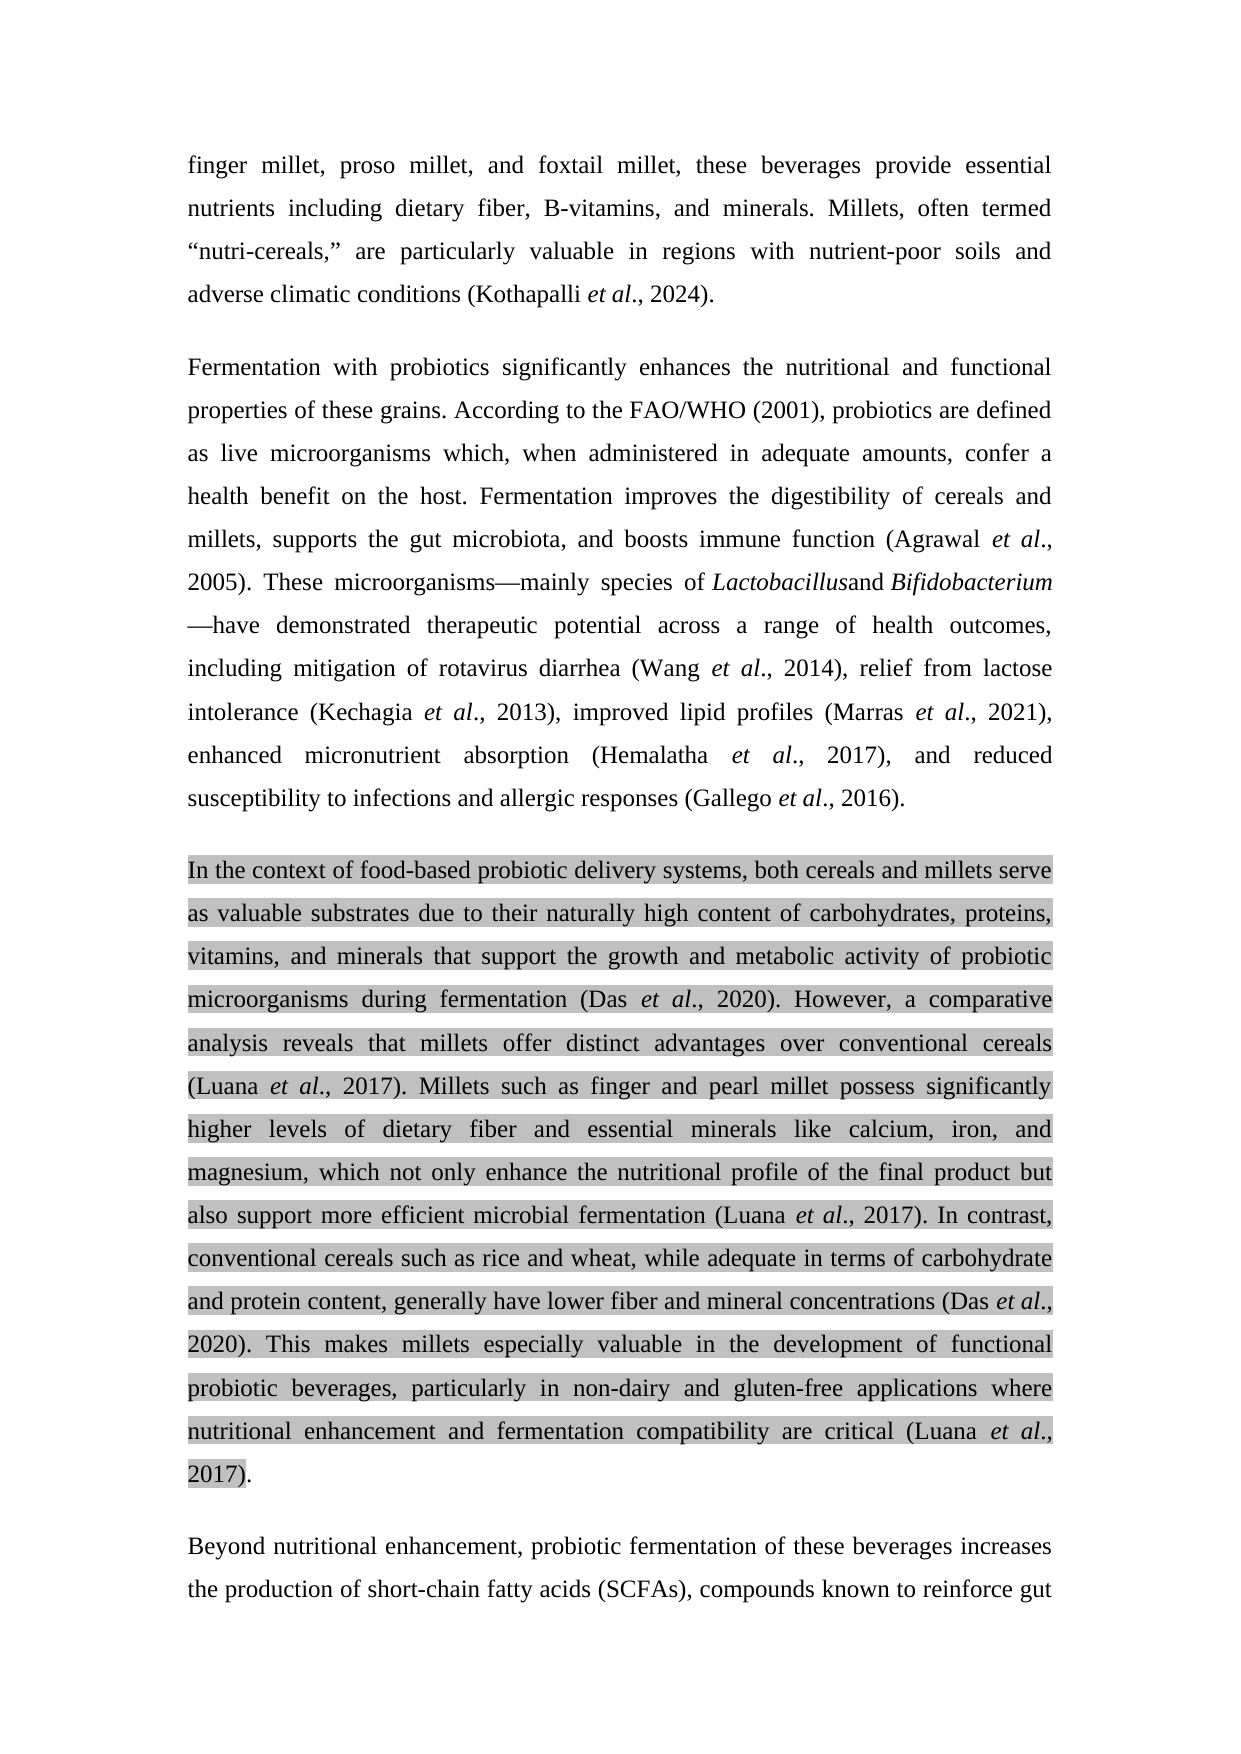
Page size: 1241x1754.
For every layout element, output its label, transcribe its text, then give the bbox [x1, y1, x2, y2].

text In the context of food-based probiotic delivery systems, both cereals and millets serve as valuable substrates due to their naturally high content of carbohydrates, proteins, vitamins, and minerals that support the growth and metabolic activity of probiotic microorganisms during fermentation (Das et al., 2020). However, a comparative analysis reveals that millets offer distinct advantages over conventional cereals (Luana et al., 2017). Millets such as finger and pearl millet possess significantly higher levels of dietary fiber and essential minerals like calcium, iron, and magnesium, which not only enhance the nutritional profile of the final product but also support more efficient microbial fermentation (Luana et al., 2017). In contrast, conventional cereals such as rice and wheat, while adequate in terms of carbohydrate and protein content, generally have lower fiber and mineral concentrations (Das et al., 2020). This makes millets especially valuable in the development of functional probiotic beverages, particularly in non-dairy and gluten-free applications where nutritional enhancement and fermentation compatibility are critical (Luana et al., 2017). [187, 855, 1053, 953]
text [187, 1531, 1053, 1603]
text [187, 150, 1053, 308]
text In the context of food-based probiotic delivery systems, both cereals and millets serve as valuable substrates due to their naturally high content of carbohydrates, proteins, vitamins, and minerals that support the growth and metabolic activity of probiotic microorganisms during fermentation (Das et al., 2020). However, a comparative analysis reveals that millets offer distinct advantages over conventional cereals (Luana et al., 2017). Millets such as finger and pearl millet possess significantly higher levels of dietary fiber and essential minerals like calcium, iron, and magnesium, which not only enhance the nutritional profile of the final product but also support more efficient microbial fermentation (Luana et al., 2017). In contrast, conventional cereals such as rice and wheat, while adequate in terms of carbohydrate and protein content, generally have lower fiber and mineral concentrations (Das et al., 2020). This makes millets especially valuable in the development of functional probiotic beverages, particularly in non-dairy and gluten-free applications where nutritional enhancement and fermentation compatibility are critical (Luana et al., 2017). [187, 954, 1053, 1136]
text In the context of food-based probiotic delivery systems, both cereals and millets serve as valuable substrates due to their naturally high content of carbohydrates, proteins, vitamins, and minerals that support the growth and metabolic activity of probiotic microorganisms during fermentation (Das et al., 2020). However, a comparative analysis reveals that millets offer distinct advantages over conventional cereals (Luana et al., 2017). Millets such as finger and pearl millet possess significantly higher levels of dietary fiber and essential minerals like calcium, iron, and magnesium, which not only enhance the nutritional profile of the final product but also support more efficient microbial fermentation (Luana et al., 2017). In contrast, conventional cereals such as rice and wheat, while adequate in terms of carbohydrate and protein content, generally have lower fiber and mineral concentrations (Das et al., 2020). This makes millets especially valuable in the development of functional probiotic beverages, particularly in non-dairy and gluten-free applications where nutritional enhancement and fermentation compatibility are critical (Luana et al., 2017). [187, 1137, 1053, 1488]
text Fermentation with probiotics significantly enhances the nutritional and functional properties of these grains. According to the FAO/WHO (2001), probiotics are defined as live microorganisms which, when administered in adequate amounts, confer a health benefit on the host. Fermentation improves the digestibility of cereals and millets, supports the gut microbiota, and boosts immune function (Agrawal et al., 2005). These microorganisms—mainly species of Lactobacillusand Bifidobacterium—have demonstrated therapeutic potential across a range of health outcomes, including mitigation of rotavirus diarrhea (Wang et al., 2014), relief from lactose intolerance (Kechagia et al., 2013), improved lipid profiles (Marras et al., 2021), enhanced micronutrient absorption (Hemalatha et al., 2017), and reduced susceptibility to infections and allergic responses (Gallego et al., 2016). [187, 352, 1053, 812]
